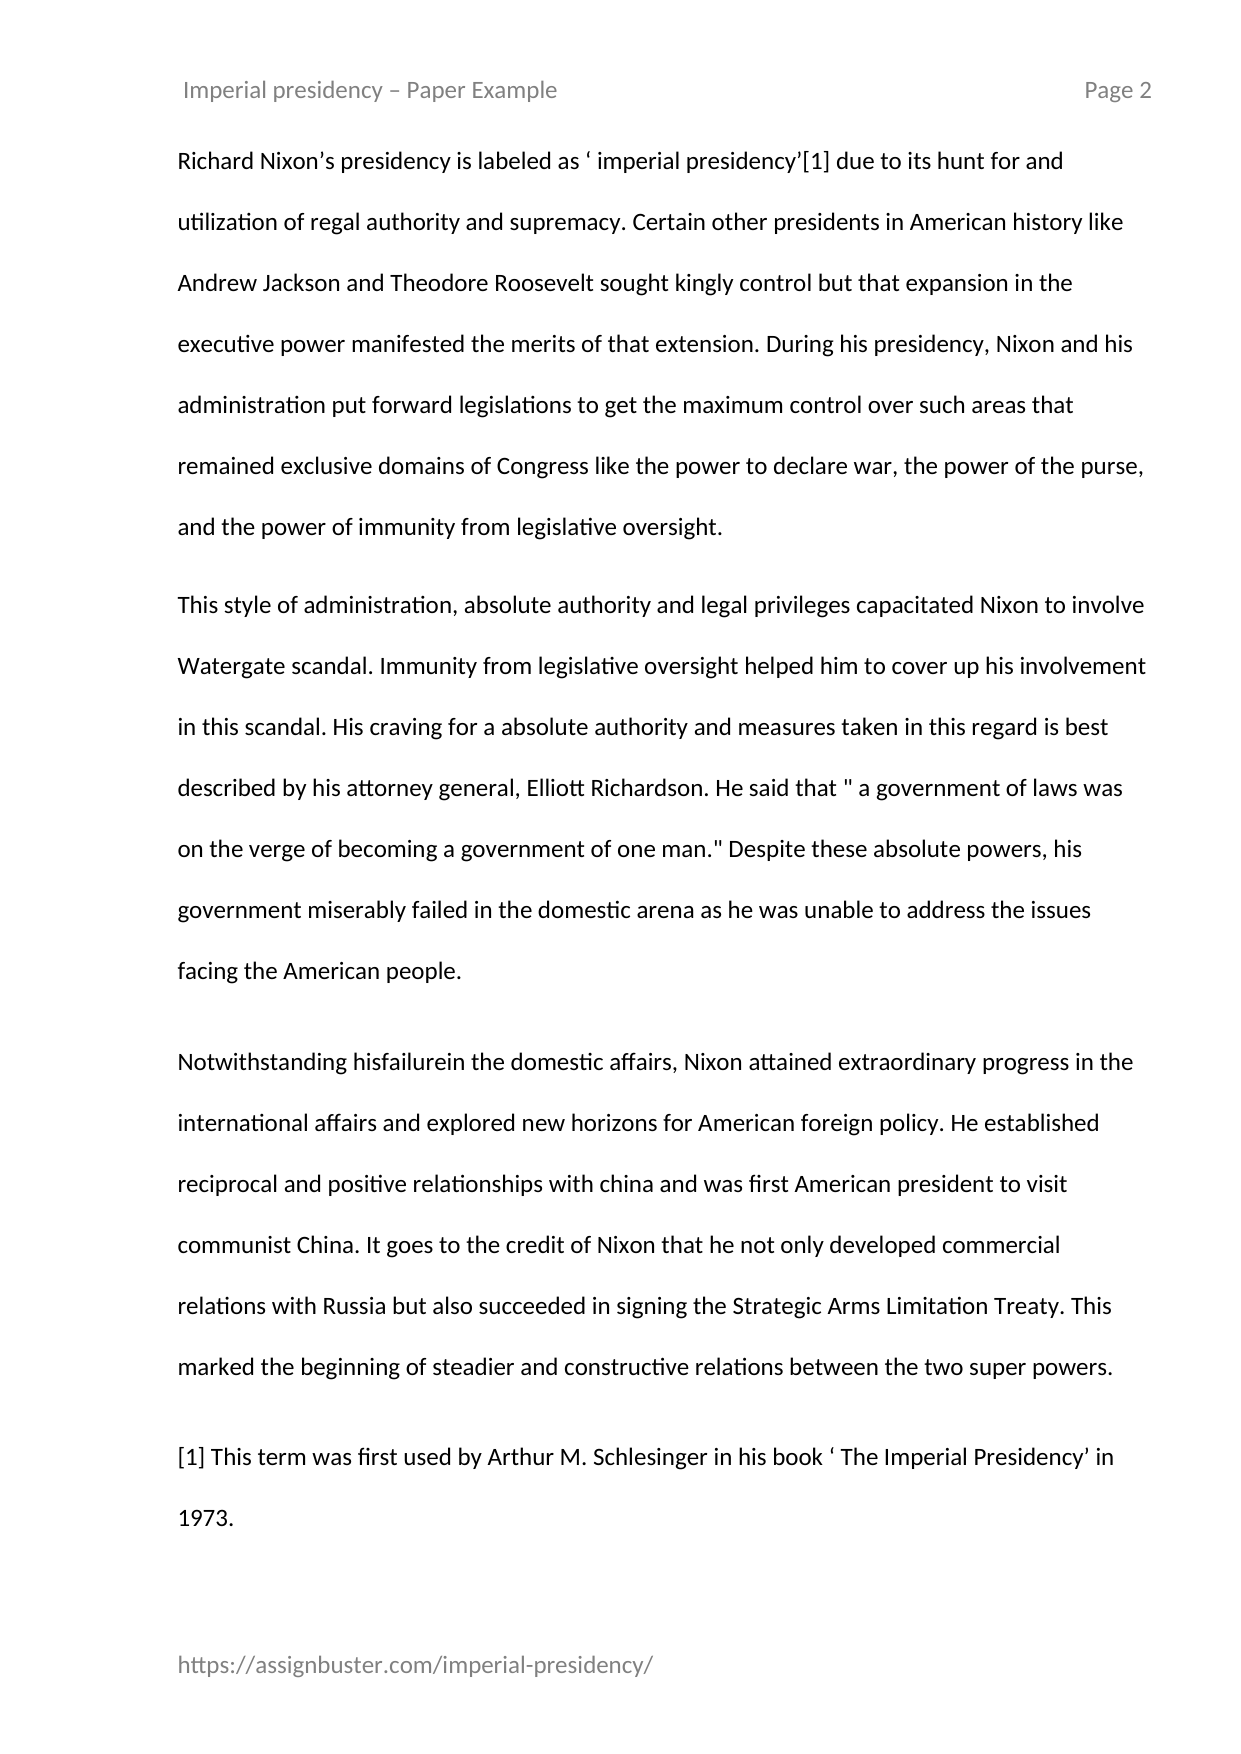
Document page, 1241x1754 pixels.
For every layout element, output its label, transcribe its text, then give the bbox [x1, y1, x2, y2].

text [1] This term was first used by Arthur M. Schlesinger in his book ‘ The Imperial Presidency’ in 1973. [177, 1441, 1152, 1533]
text Notwithstanding hisfailurein the domestic affairs, Nixon attained extraordinary progress in the international affairs and explored new horizons for American foreign policy. He established reciprocal and positive relationships with china and was first American president to visit communist China. It goes to the credit of Nixon that he not only developed commercial relations with Russia but also succeeded in signing the Strategic Arms Limitation Treaty. This marked the beginning of steadier and constructive relations between the two super powers. [177, 1046, 1152, 1381]
text Richard Nixon’s presidency is labeled as ‘ imperial presidency’[1] due to its hunt for and utilization of regal authority and supremacy. Certain other presidents in American history like Andrew Jackson and Theodore Roosevelt sought kingly control but that expansion in the executive power manifested the merits of that extension. During his presidency, Nixon and his administration put forward legislations to get the maximum control over such areas that remained exclusive domains of Congress like the power to declare war, the power of the purse, and the power of immunity from legislative oversight. [177, 145, 1152, 542]
text This style of administration, absolute authority and legal privileges capacitated Nixon to involve Watergate scandal. Immunity from legislative oversight helped him to cover up his involvement in this scandal. His craving for a absolute authority and measures taken in this regard is best described by his attorney general, Elliott Richardson. He said that " a government of laws was on the verge of becoming a government of one man." Despite these absolute powers, his government miserably failed in the domestic arena as he was unable to address the issues facing the American people. [177, 589, 1152, 986]
